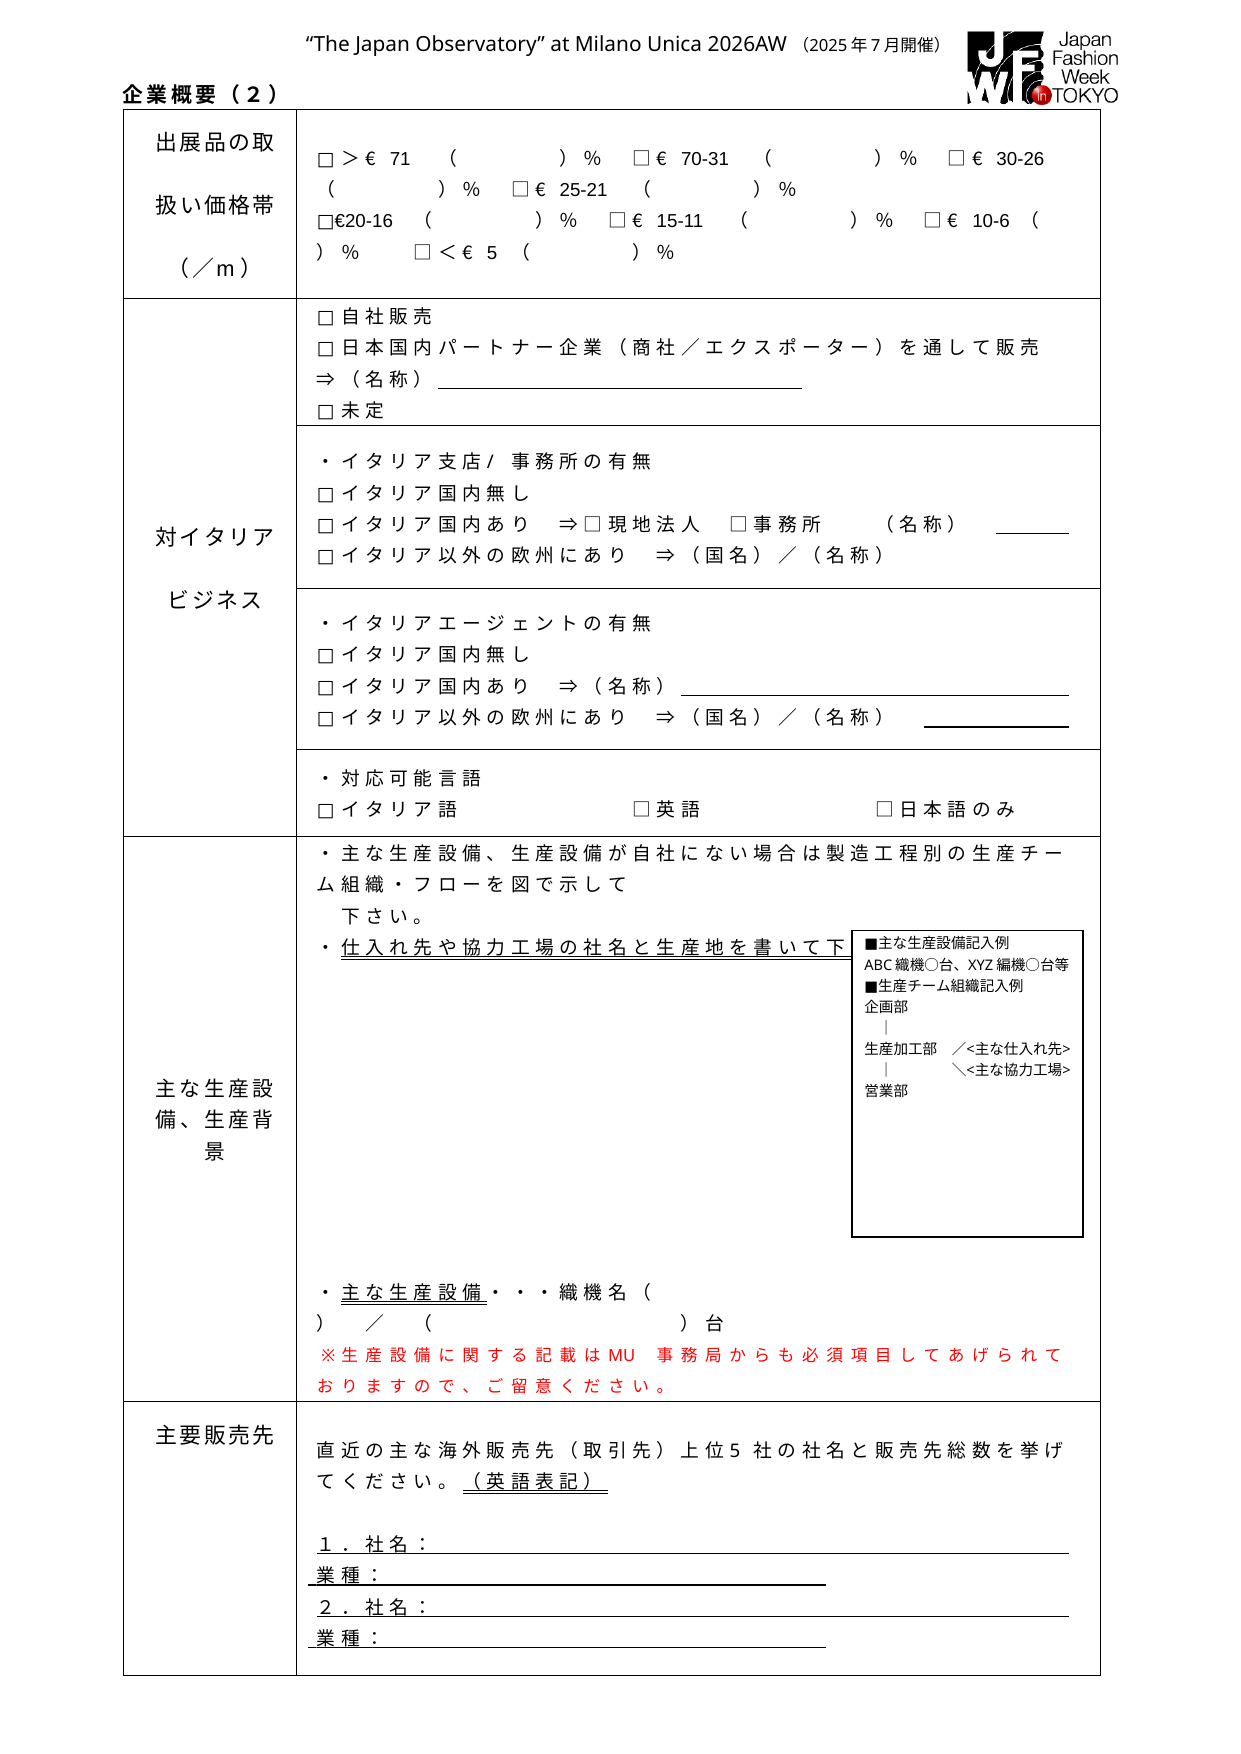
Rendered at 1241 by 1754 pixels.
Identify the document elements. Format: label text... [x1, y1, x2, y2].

table_cell 主要販売先 [124, 1402, 296, 1675]
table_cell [297, 1402, 1100, 1675]
picture [965, 30, 1122, 105]
table_header □＞€71 （ ）％ □€70-31 （ ）％ □€30-26 （ ）％ □€25-21 （ ）％ □€20-16 （ ）％ □€15-11 （ ）％ □€10-6 （ ）％ □＜€5 （ ）％ [297, 110, 1100, 298]
table_cell ・対応可能言語 □イタリア語 □英語 □日本語のみ [297, 750, 1100, 836]
table_cell 対イタリア ビジネス [124, 299, 296, 836]
table_cell ・主な生産設備、生産設備が自社にない場合は製造工程別の生産チーム組織・フローを図で示して 下さい。 ・仕入れ先や協力工場の社名と生産地を書いて下さい。 ・主な生産設備・・・織機名（ ） ／ （ ）台 ※生産設備に関する記載はMU事務局からも必須項目してあげられておりますので、ご留意ください。 [297, 837, 1100, 1401]
text 企業概要（２） [122, 77, 1118, 109]
table_cell ・イタリア支店/事務所の有無 □イタリア国内無し □イタリア国内あり ⇒□現地法人 □事務所 （名称） □イタリア以外の欧州にあり ⇒（国名）／（名称） [297, 426, 1100, 588]
table_cell 主な生産設備、生産背景 [124, 837, 296, 1401]
table_cell □自社販売 □日本国内パートナー企業（商社／エクスポーター）を通して販売 ⇒（名称） □未定 [297, 299, 1100, 425]
table_header 出展品の取扱い価格帯（／m） [124, 110, 296, 298]
table_cell ・イタリアエージェントの有無 □イタリア国内無し □イタリア国内あり ⇒（名称） □イタリア以外の欧州にあり ⇒（国名）／（名称） [297, 589, 1100, 749]
